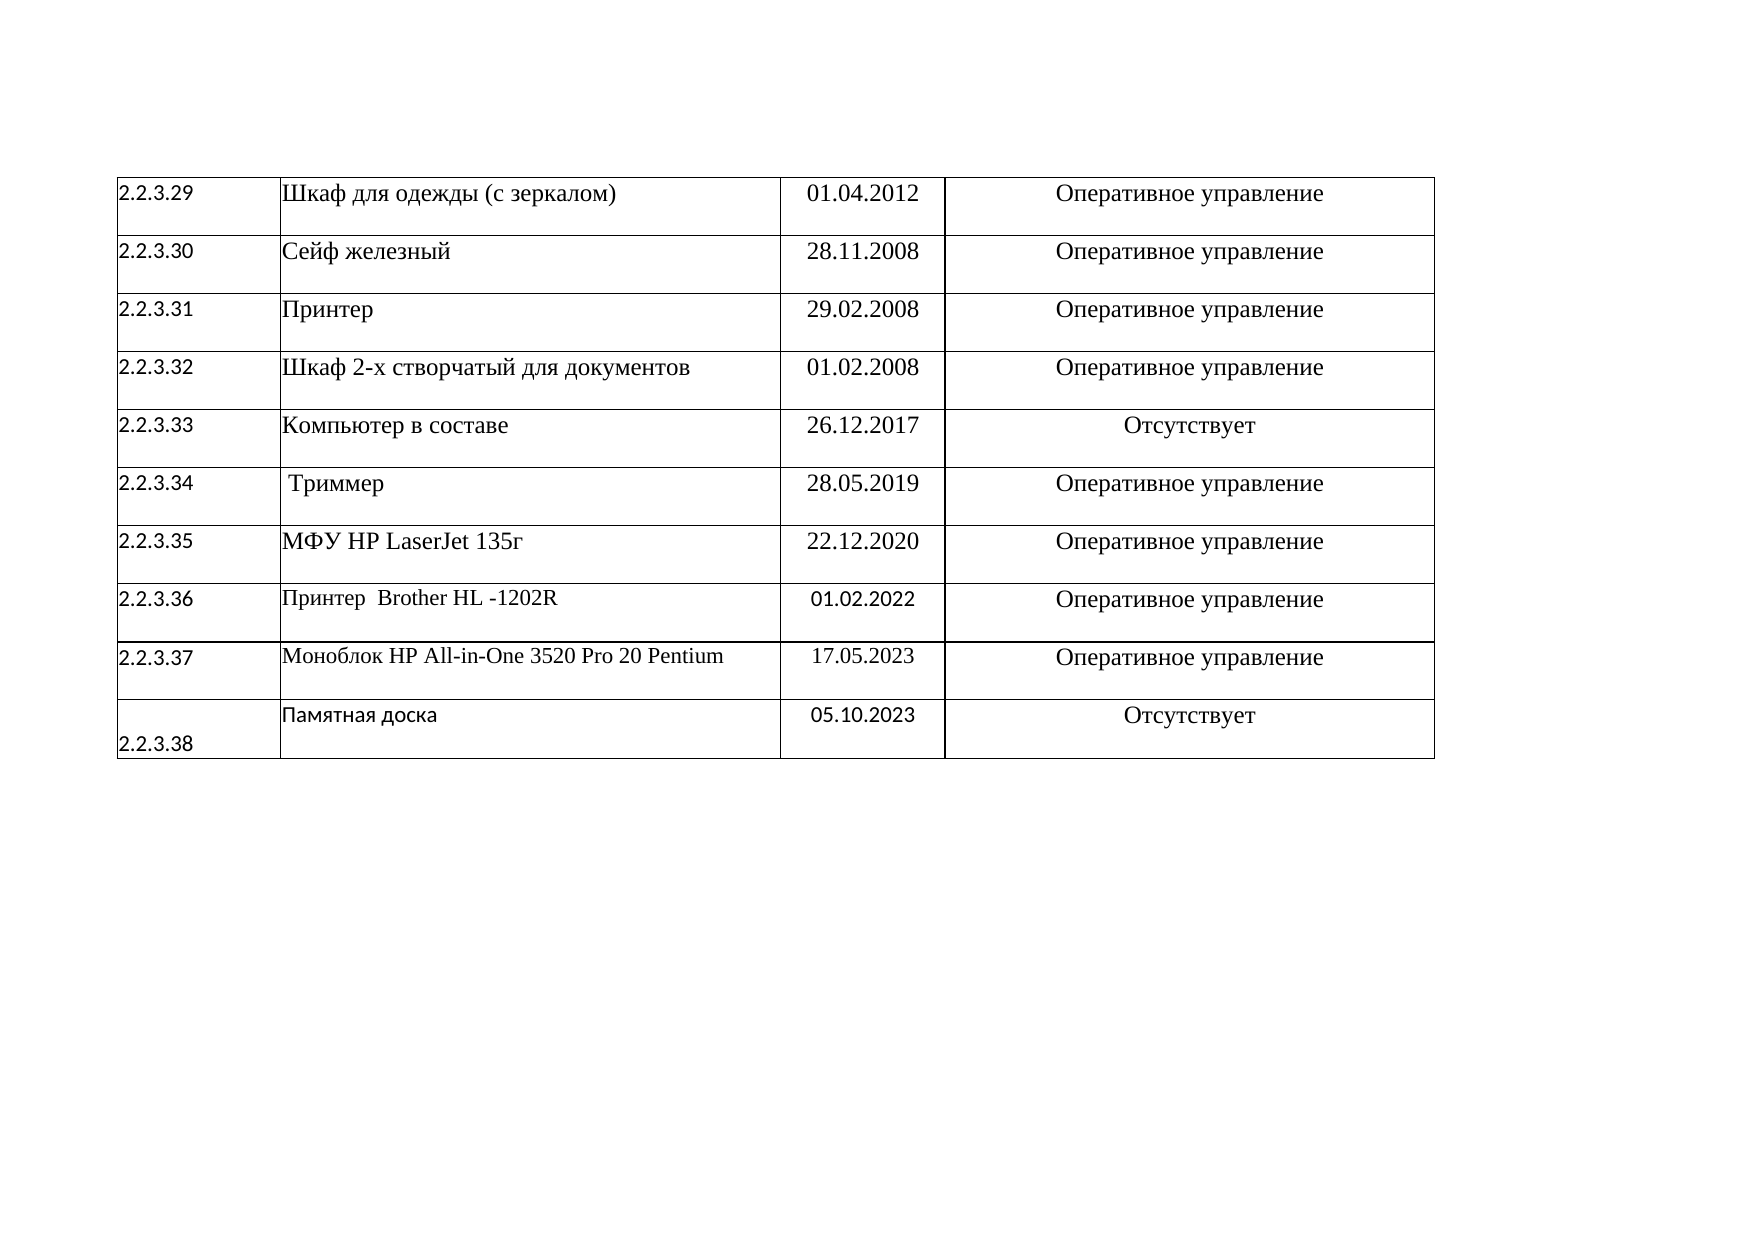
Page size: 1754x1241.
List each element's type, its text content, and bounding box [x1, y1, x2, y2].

table_cell Оперативное управление [946, 294, 1434, 351]
table_cell Оперативное управление [946, 526, 1434, 583]
table_cell 01.02.2008 [781, 352, 944, 409]
table_cell Триммер [281, 468, 780, 525]
table_cell 17.05.2023 [781, 643, 944, 699]
table_cell Оперативное управление [946, 352, 1434, 409]
table_cell 2.2.3.30 [118, 236, 280, 293]
table_cell 2.2.3.35 [118, 526, 280, 583]
table_cell Оперативное управление [946, 236, 1434, 293]
table_cell 2.2.3.33 [118, 410, 280, 467]
table_cell 2.2.3.36 [118, 584, 280, 641]
table_cell 28.05.2019 [781, 468, 944, 525]
table_cell 2.2.3.37 [118, 643, 280, 699]
table_cell Оперативное управление [946, 468, 1434, 525]
table_cell Оперативное управление [946, 584, 1434, 641]
table_cell 22.12.2020 [781, 526, 944, 583]
table_cell 2.2.3.31 [118, 294, 280, 351]
table_cell 2.2.3.29 [118, 178, 280, 235]
table_cell Моноблок НР All-in-One 3520 Pro 20 Pentium [281, 643, 780, 699]
table_cell 29.02.2008 [781, 294, 944, 351]
table_cell 2.2.3.34 [118, 468, 280, 525]
table_cell Принтер Brother HL -1202R [281, 584, 780, 641]
table_cell 26.12.2017 [781, 410, 944, 467]
table_cell 05.10.2023 [781, 700, 944, 757]
table_cell Сейф железный [281, 236, 780, 293]
table_cell Отсутствует [946, 700, 1434, 757]
table_cell 2.2.3.32 [118, 352, 280, 409]
table_cell 01.02.2022 [781, 584, 944, 641]
table_cell Шкаф 2-х створчатый для документов [281, 352, 780, 409]
table_cell Шкаф для одежды (с зеркалом) [281, 178, 780, 235]
table_cell 28.11.2008 [781, 236, 944, 293]
table_cell Памятная доска [281, 700, 780, 757]
table_cell Отсутствует [946, 410, 1434, 467]
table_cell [946, 178, 1434, 235]
table_cell Оперативное управление [946, 643, 1434, 699]
table_cell Принтер [281, 294, 780, 351]
table_cell МФУ HP LaserJet 135г [281, 526, 780, 583]
table_cell 01.04.2012 [781, 178, 944, 235]
table_cell 2.2.3.38 [118, 700, 280, 757]
table_cell Компьютер в составе [281, 410, 780, 467]
